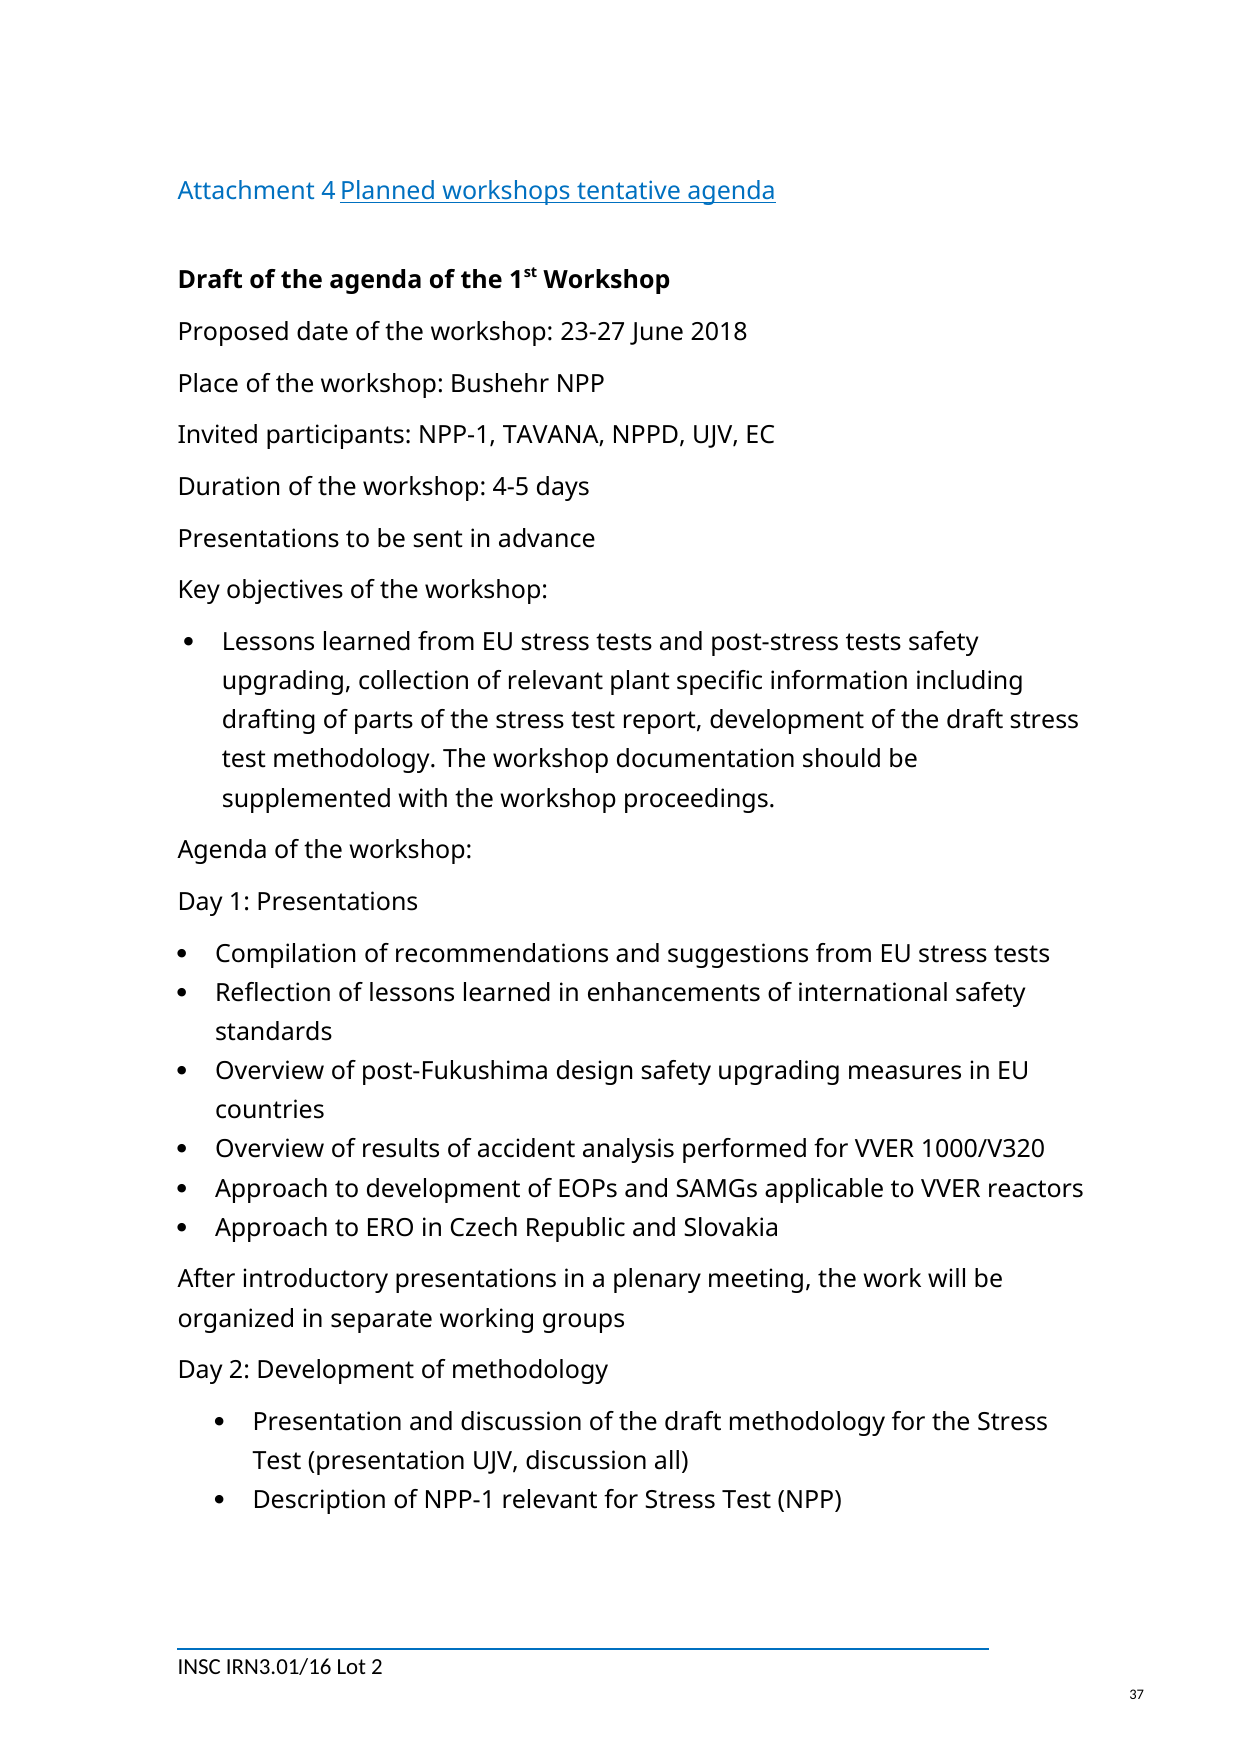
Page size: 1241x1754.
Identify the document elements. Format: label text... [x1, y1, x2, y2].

text Agenda of the workshop: [177, 832, 1092, 866]
text Presentations to be sent in advance [177, 520, 1092, 554]
list Presentation and discussion of the draft methodology for the Stress Test (presentation UJV, discussion all) [215, 1403, 1092, 1477]
list Approach to development of EOPs and SAMGs applicable to VVER reactors [177, 1170, 1092, 1204]
text Day 1: Presentations [177, 883, 1092, 918]
list Compilation of recommendations and suggestions from EU stress tests [177, 935, 1092, 969]
text Draft of the agenda of the 1st Workshop [177, 262, 1092, 296]
text Place of the workshop: Bushehr NPP [177, 365, 1092, 399]
list Reflection of lessons learned in enhancements of international safety standards [177, 974, 1092, 1048]
text Day 2: Development of methodology [177, 1352, 1092, 1386]
text Invited participants: NPP-1, TAVANA, NPPD, UJV, EC [177, 417, 1092, 451]
text After introductory presentations in a plenary meeting, the work will be organized in separate working groups [177, 1261, 1092, 1334]
text Duration of the workshop: 4-5 days [177, 468, 1092, 503]
text Planned workshops tentative agenda [177, 173, 1092, 207]
list Lessons learned from EU stress tests and post-stress tests safety upgrading, collection of relevant plant specific information including drafting of parts of the stress test report, development of the draft stress test methodology. The workshop documentation should be supplemented with the workshop proceedings. [184, 623, 1092, 814]
text Key objectives of the workshop: [177, 572, 1092, 606]
list Overview of post-Fukushima design safety upgrading measures in EU countries [177, 1053, 1092, 1126]
text Proposed date of the workshop: 23-27 June 2018 [177, 313, 1092, 348]
list Description of NPP-1 relevant for Stress Test (NPP) [215, 1482, 1092, 1516]
list Overview of results of accident analysis performed for VVER 1000/V320 [177, 1131, 1092, 1165]
list Approach to ERO in Czech Republic and Slovakia [177, 1209, 1092, 1243]
